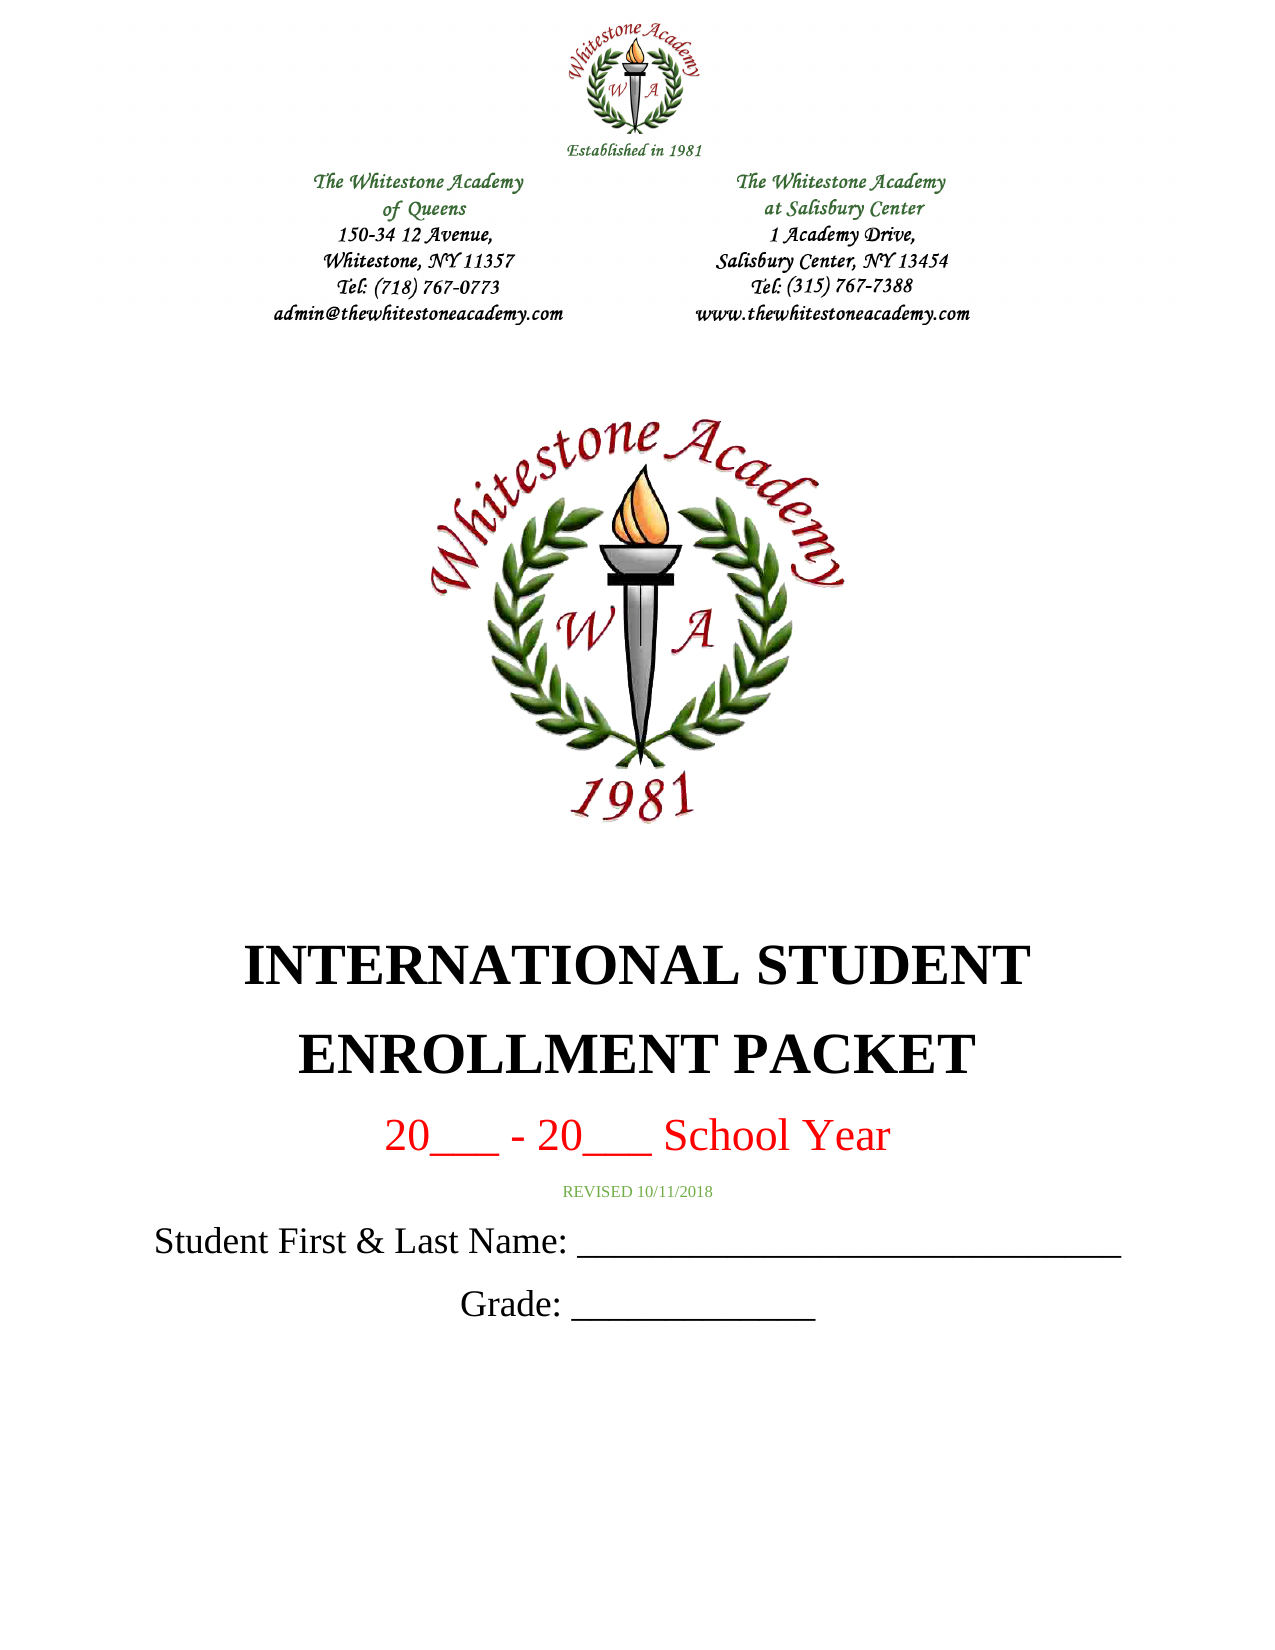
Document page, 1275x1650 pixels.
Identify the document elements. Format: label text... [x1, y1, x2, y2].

text INTERNATIONAL STUDENT [75, 930, 1200, 997]
text Student First & Last Name: _____________________________ [75, 1219, 1200, 1262]
text REVISED 10/11/2018 [75, 1181, 1200, 1201]
text Grade: _____________ [75, 1282, 1200, 1325]
picture [407, 403, 868, 837]
text 20___ - 20___ School Year [75, 1108, 1200, 1161]
text ENROLLMENT PACKET [75, 1019, 1200, 1086]
picture [75, 0, 1193, 325]
